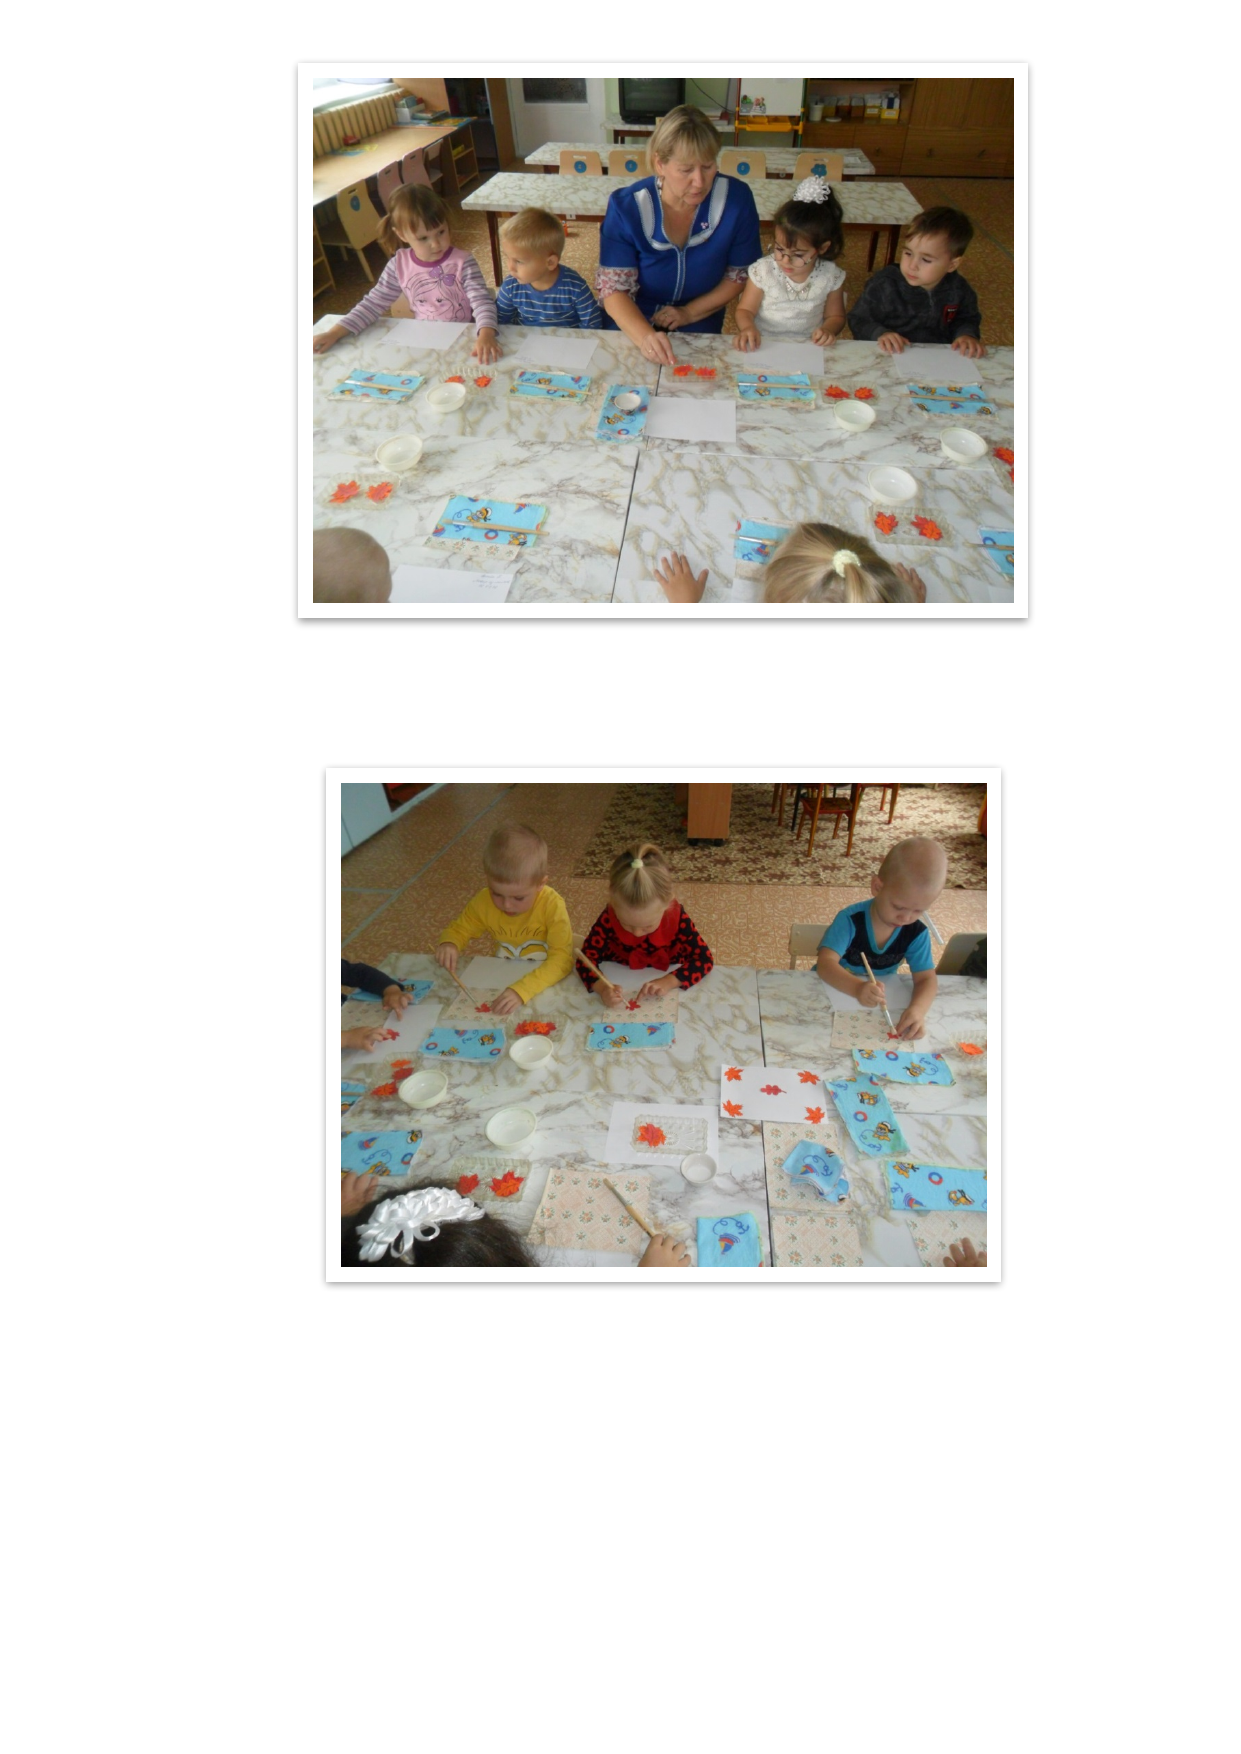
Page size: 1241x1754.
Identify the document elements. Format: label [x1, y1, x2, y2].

picture [341, 783, 987, 1267]
picture [313, 78, 1014, 603]
